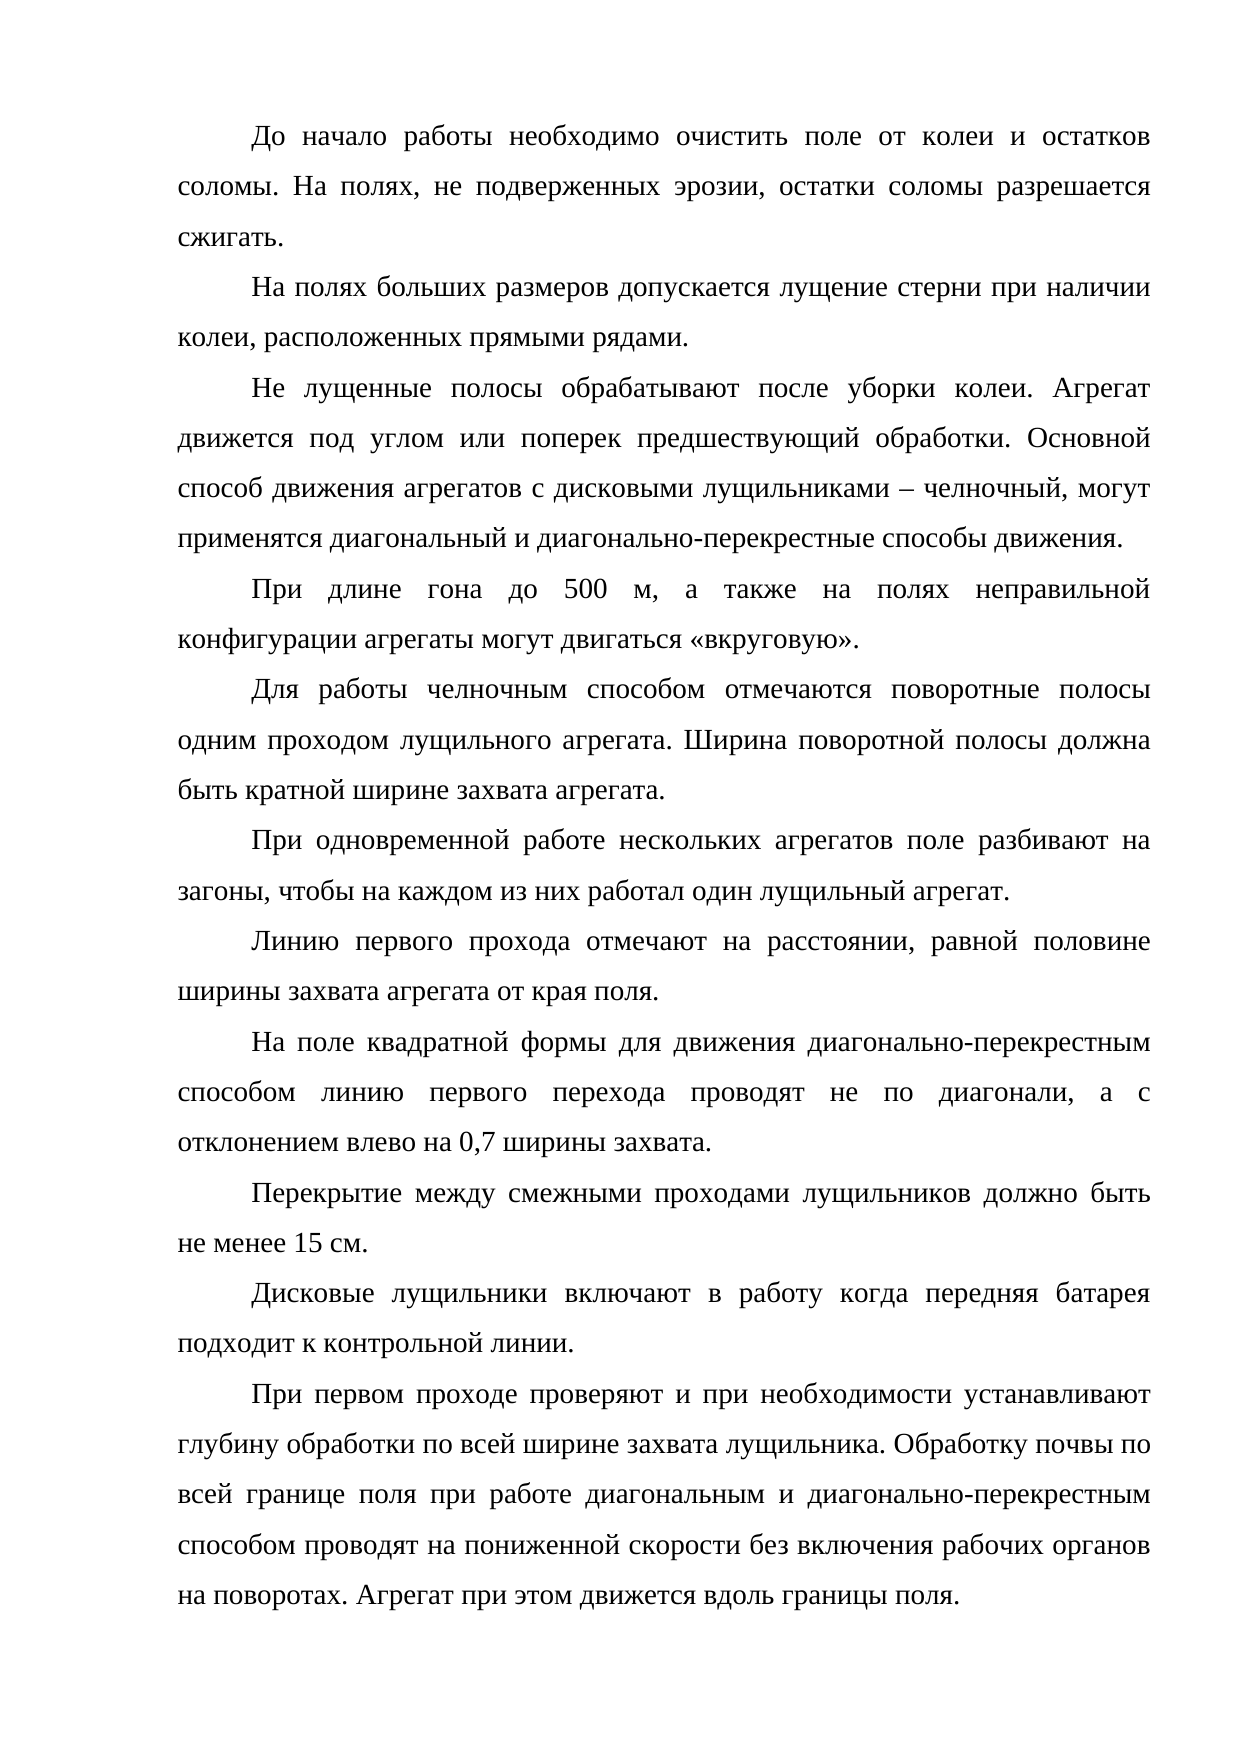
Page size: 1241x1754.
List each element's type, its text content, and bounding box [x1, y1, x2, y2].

text Линию первого прохода отмечают на расстоянии, равной половине ширины захвата агрегата от края поля. [177, 923, 1152, 1007]
text До начало работы необходимо очистить поле от колеи и остатков соломы. На полях, не подверженных эрозии, остатки соломы разрешается сжигать. [177, 118, 1152, 252]
text Перекрытие между смежными проходами лущильников должно быть не менее 15 см. [177, 1175, 1152, 1258]
text На поле квадратной формы для движения диагонально-перекрестным способом линию первого перехода проводят не по диагонали, а с отклонением влево на 0,7 ширины захвата. [177, 1024, 1152, 1158]
text При одновременной работе нескольких агрегатов поле разбивают на загоны, чтобы на каждом из них работал один лущильный агрегат. [177, 822, 1152, 906]
text Не лущенные полосы обрабатывают после уборки колеи. Агрегат движется под углом или поперек предшествующий обработки. Основной способ движения агрегатов с дисковыми лущильниками – челночный, могут применятся диагональный и диагонально-перекрестные способы движения. [177, 370, 1152, 554]
text При длине гона до 500 м, а также на полях неправильной конфигурации агрегаты могут двигаться «вкруговую». [177, 571, 1152, 655]
text На полях больших размеров допускается лущение стерни при наличии колеи, расположенных прямыми рядами. [177, 269, 1152, 353]
text Для работы челночным способом отмечаются поворотные полосы одним проходом лущильного агрегата. Ширина поворотной полосы должна быть кратной ширине захвата агрегата. [177, 672, 1152, 806]
text Дисковые лущильники включают в работу когда передняя батарея подходит к контрольной линии. [177, 1275, 1152, 1359]
text При первом проходе проверяют и при необходимости устанавливают глубину обработки по всей ширине захвата лущильника. Обработку почвы по всей границе поля при работе диагональным и диагонально-перекрестным способом проводят на пониженной скорости без включения рабочих органов на поворотах. Агрегат при этом движется вдоль границы поля. [177, 1376, 1152, 1611]
